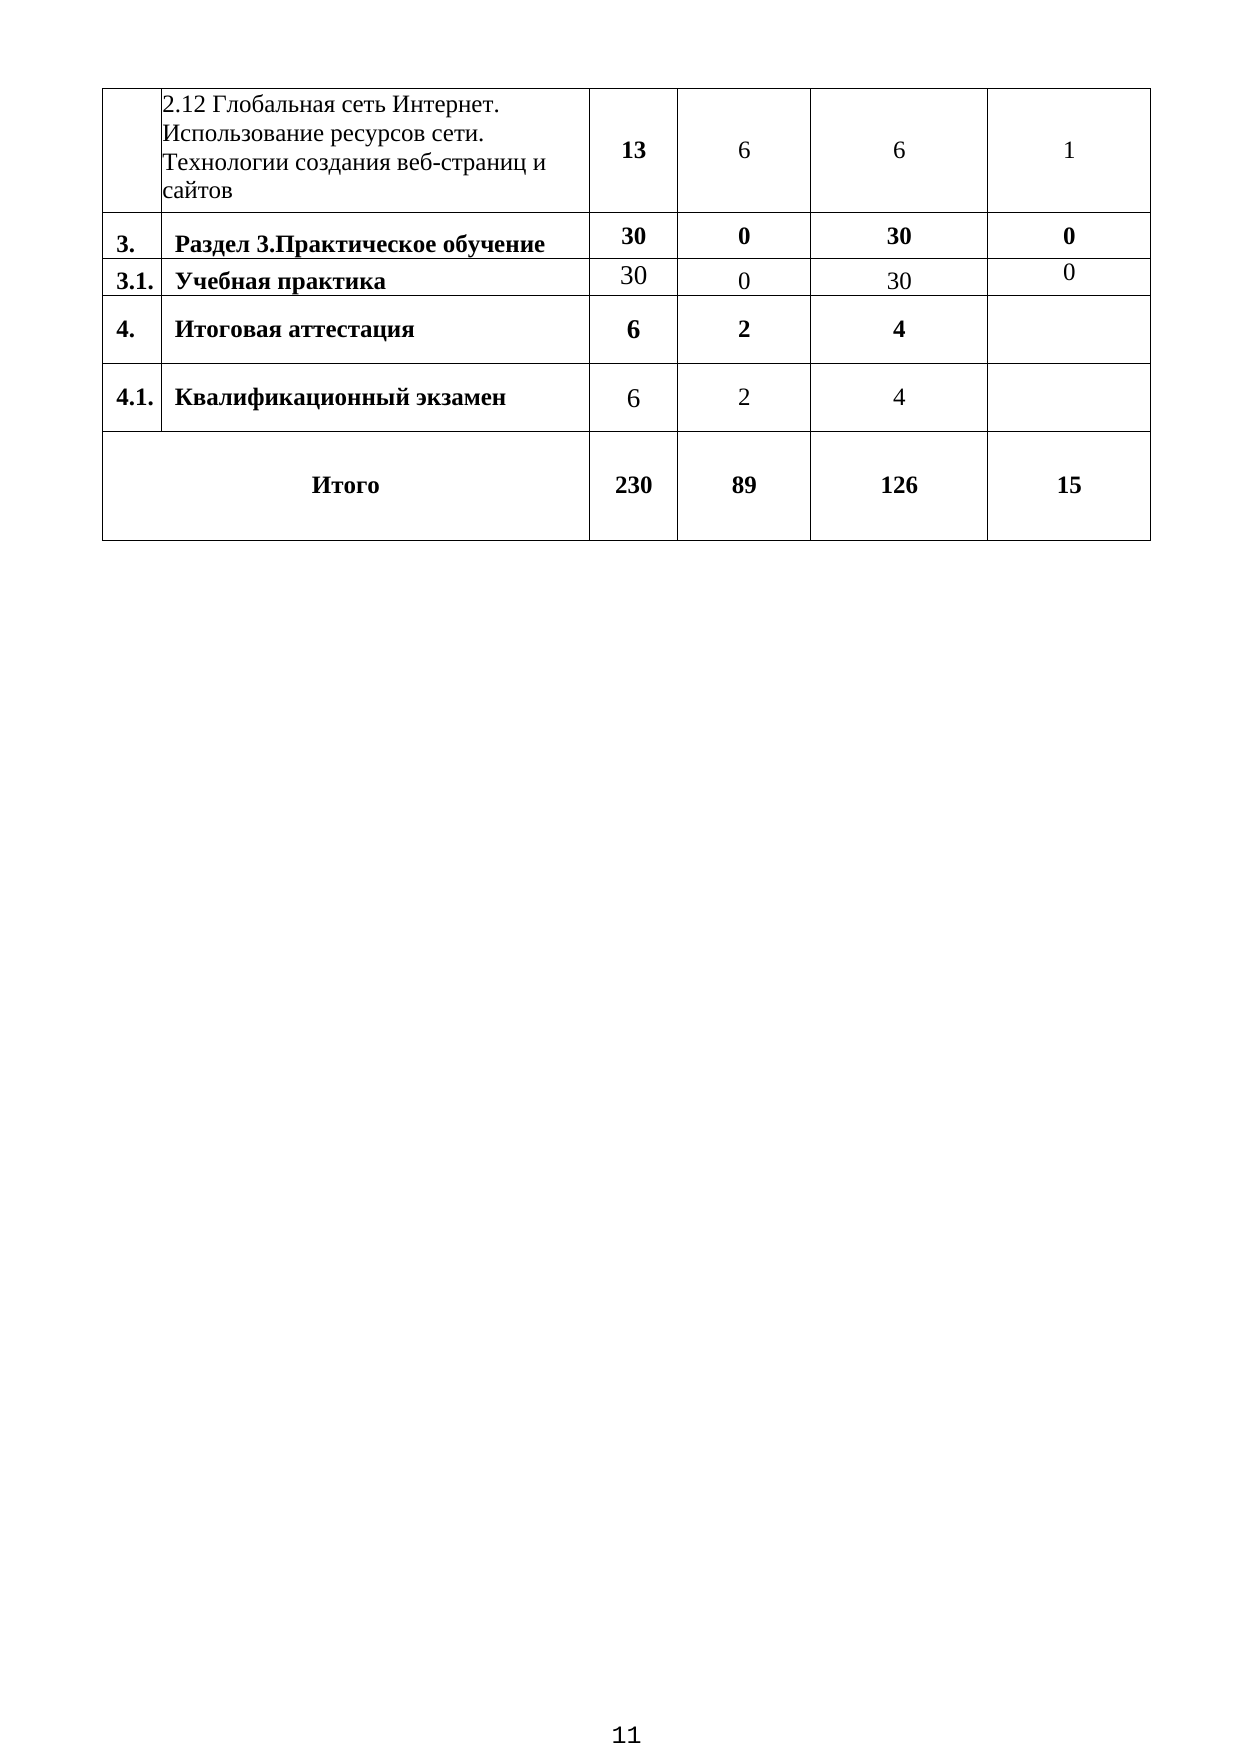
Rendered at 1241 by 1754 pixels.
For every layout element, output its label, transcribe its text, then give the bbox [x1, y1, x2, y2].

table_cell 15 [988, 432, 1150, 539]
table_cell Квалификационный экзамен [162, 364, 589, 431]
table_cell 230 [590, 432, 677, 539]
table_cell 2.12 Глобальная сеть Интернет. Использование ресурсов сети. Технологии создания веб-страниц и сайтов [162, 89, 589, 212]
table_cell [988, 364, 1150, 431]
table_cell 30 [590, 213, 677, 258]
table_cell 2 [678, 364, 810, 431]
table_cell 2 [678, 296, 810, 363]
table_cell 0 [678, 259, 810, 294]
table_cell Итого [103, 432, 589, 539]
table_cell Раздел 3.Практическое обучение [162, 213, 589, 258]
table_cell 6 [811, 89, 987, 212]
table_cell 6 [590, 296, 677, 363]
table_cell 0 [988, 259, 1150, 294]
table_cell 0 [988, 213, 1150, 258]
table_cell 4.1. [103, 364, 161, 431]
table_cell 6 [678, 89, 810, 212]
table_cell 4 [811, 296, 987, 363]
table_cell Учебная практика [162, 259, 589, 294]
table_cell 0 [678, 213, 810, 258]
table_cell 4 [811, 364, 987, 431]
table_cell 4. [103, 296, 161, 363]
table_cell 30 [811, 213, 987, 258]
table_cell 1 [988, 89, 1150, 212]
table_cell 89 [678, 432, 810, 539]
table_cell 30 [811, 259, 987, 294]
table_cell Итоговая аттестация [162, 296, 589, 363]
table_cell 13 [590, 89, 677, 212]
table_cell 30 [590, 259, 677, 294]
table_cell [103, 89, 161, 212]
table_cell 126 [811, 432, 987, 539]
table_cell 6 [590, 364, 677, 431]
table_cell 3.1. [103, 259, 161, 294]
table_cell 3. [103, 213, 161, 258]
table_cell [988, 296, 1150, 363]
